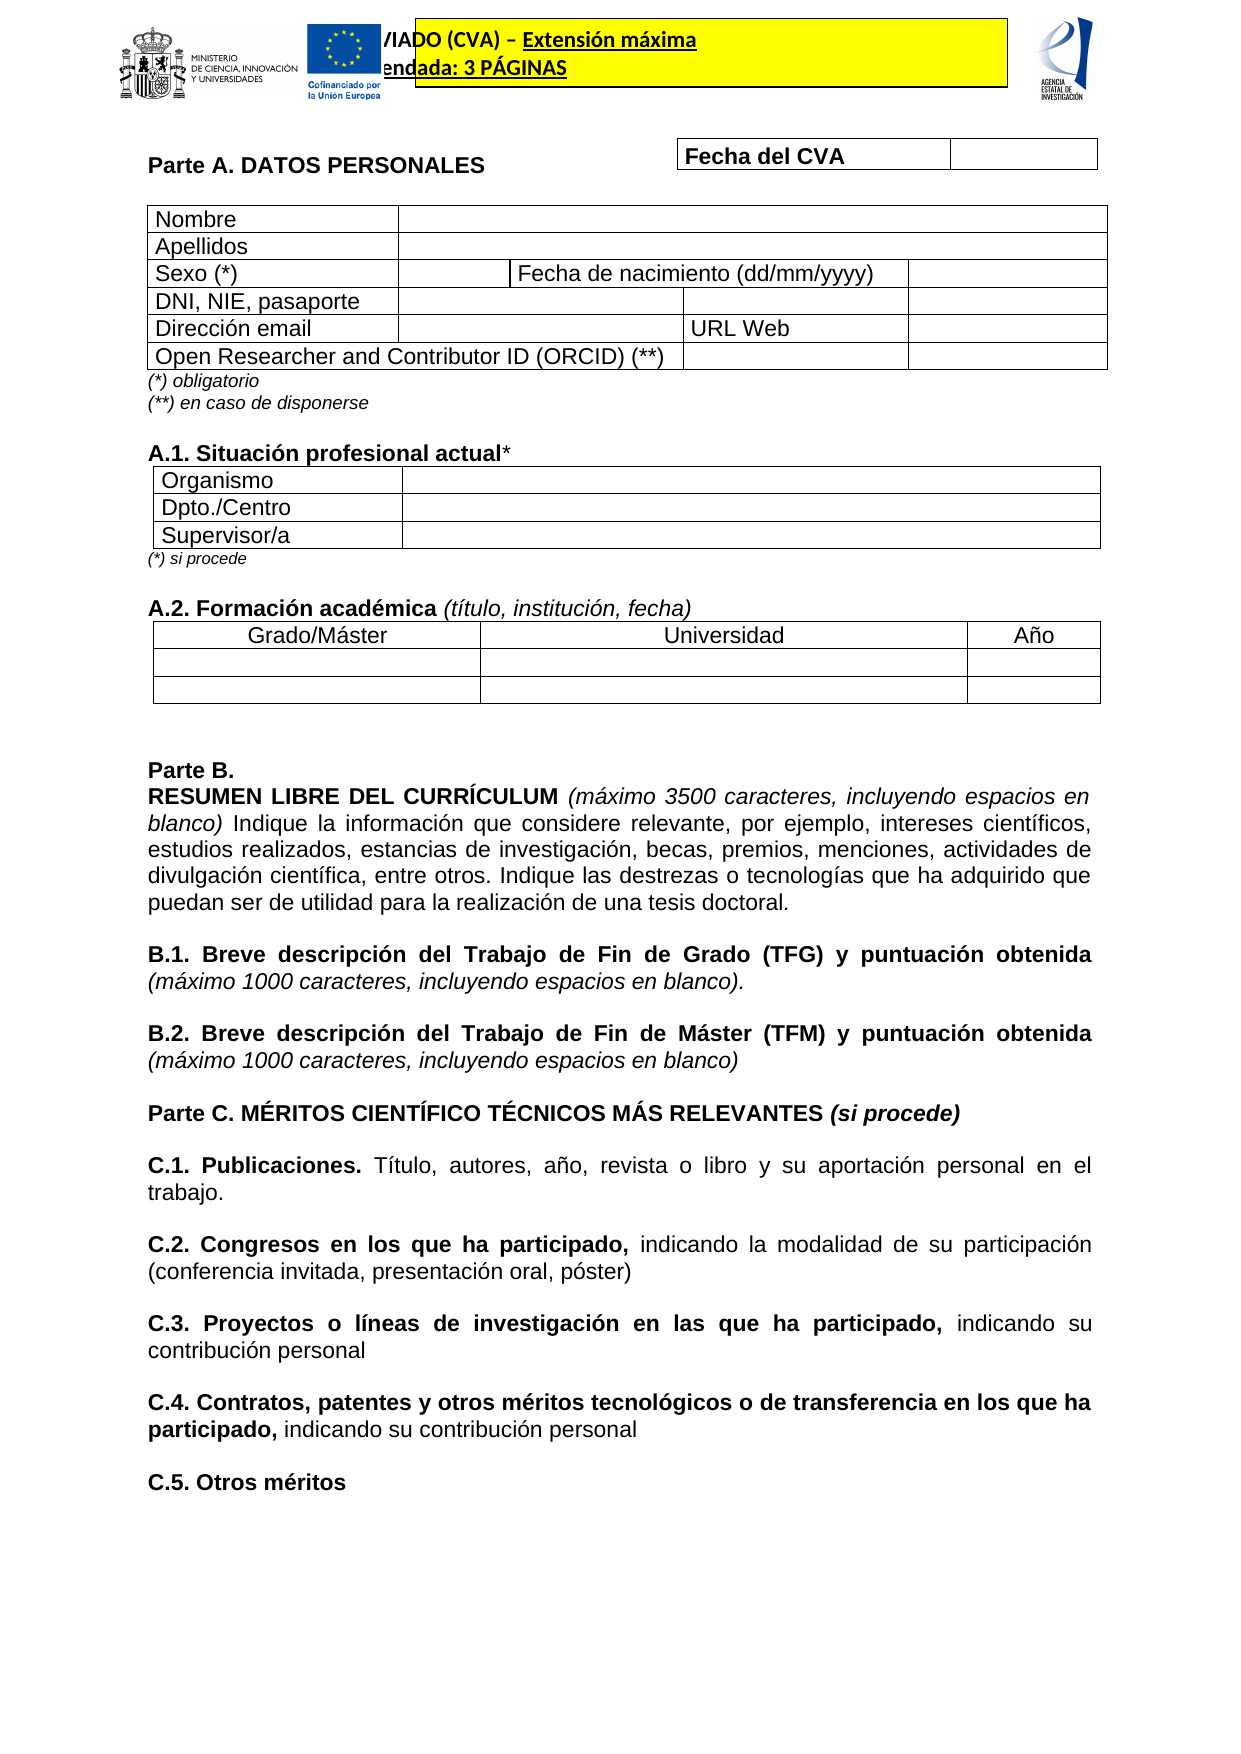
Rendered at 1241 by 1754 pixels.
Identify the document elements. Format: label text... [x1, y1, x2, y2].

text Parte A. DATOS PERSONALES [148, 152, 1092, 178]
text A.2. Formación académica (título, institución, fecha) [148, 594, 1092, 621]
text C.1. Publicaciones. Título, autores, año, revista o libro y su aportación personal en el trabajo. [148, 1152, 1092, 1205]
table_cell [403, 494, 1100, 521]
table_cell Sexo (*) [148, 260, 398, 287]
table_cell Open Researcher and Contributor ID (ORCID) (**) [148, 343, 683, 369]
table_cell [154, 677, 480, 703]
table_cell Supervisor/a [154, 522, 402, 548]
table_cell [968, 649, 1100, 676]
table_cell [154, 649, 480, 676]
text RESUMEN LIBRE DEL CURRÍCULUM (máximo 3500 caracteres, incluyendo espacios en blanco) Indique la información que considere relevante, por ejemplo, intereses científicos, estudios realizados, estancias de investigación, becas, premios, menciones, actividades de divulgación científica, entre otros. Indique las destrezas o tecnologías que ha adquirido que puedan ser de utilidad para la realización de una tesis doctoral. [148, 783, 1092, 915]
table_cell [399, 233, 1107, 259]
table_header [403, 467, 1100, 493]
table_header Nombre [148, 206, 398, 232]
text (*) si procede [148, 549, 1092, 568]
table_cell Apellidos [148, 233, 398, 259]
table_header Año [968, 622, 1100, 648]
text A.1. Situación profesional actual* [148, 439, 1092, 466]
table_cell [403, 522, 1100, 548]
table_cell Fecha de nacimiento (dd/mm/yyyy) [511, 260, 908, 287]
text (*) obligatorio [148, 370, 1092, 392]
text Parte B. [148, 757, 1092, 783]
picture [118, 24, 385, 100]
table_header [951, 139, 1097, 169]
table_cell [481, 649, 967, 676]
table_cell [684, 343, 908, 369]
text B.2. Breve descripción del Trabajo de Fin de Máster (TFM) y puntuación obtenida (máximo 1000 caracteres, incluyendo espacios en blanco) [148, 1020, 1092, 1073]
text C.3. Proyectos o líneas de investigación en las que ha participado, indicando su contribución personal [148, 1310, 1092, 1363]
table_cell [399, 288, 683, 314]
table_header Fecha del CVA [678, 139, 950, 169]
table_cell [684, 288, 908, 314]
table_header Universidad [481, 622, 967, 648]
text Parte C. MÉRITOS CIENTÍFICO TÉCNICOS MÁS RELEVANTES (si procede) [148, 1099, 1092, 1126]
table_header [399, 206, 1107, 232]
text C.5. Otros méritos [148, 1468, 1092, 1495]
table_cell [399, 315, 683, 342]
table_cell [909, 315, 1107, 342]
table_cell DNI, NIE, pasaporte [148, 288, 398, 314]
table_cell [909, 288, 1107, 314]
text C.4. Contratos, patentes y otros méritos tecnológicos o de transferencia en los que ha participado, indicando su contribución personal [148, 1389, 1092, 1442]
picture [1033, 17, 1093, 100]
table_cell Dpto./Centro [154, 494, 402, 521]
table_header Organismo [154, 467, 402, 493]
table_cell Dirección email [148, 315, 398, 342]
table_cell [909, 260, 1107, 287]
table_cell [399, 260, 509, 287]
table_cell [481, 677, 967, 703]
table_cell [909, 343, 1107, 369]
table_header Grado/Máster [154, 622, 480, 648]
table_cell URL Web [684, 315, 908, 342]
text (**) en caso de disponerse [148, 392, 1092, 413]
text B.1. Breve descripción del Trabajo de Fin de Grado (TFG) y puntuación obtenida (máximo 1000 caracteres, incluyendo espacios en blanco). [148, 941, 1092, 994]
table_cell [968, 677, 1100, 703]
text C.2. Congresos en los que ha participado, indicando la modalidad de su participación (conferencia invitada, presentación oral, póster) [148, 1231, 1092, 1284]
